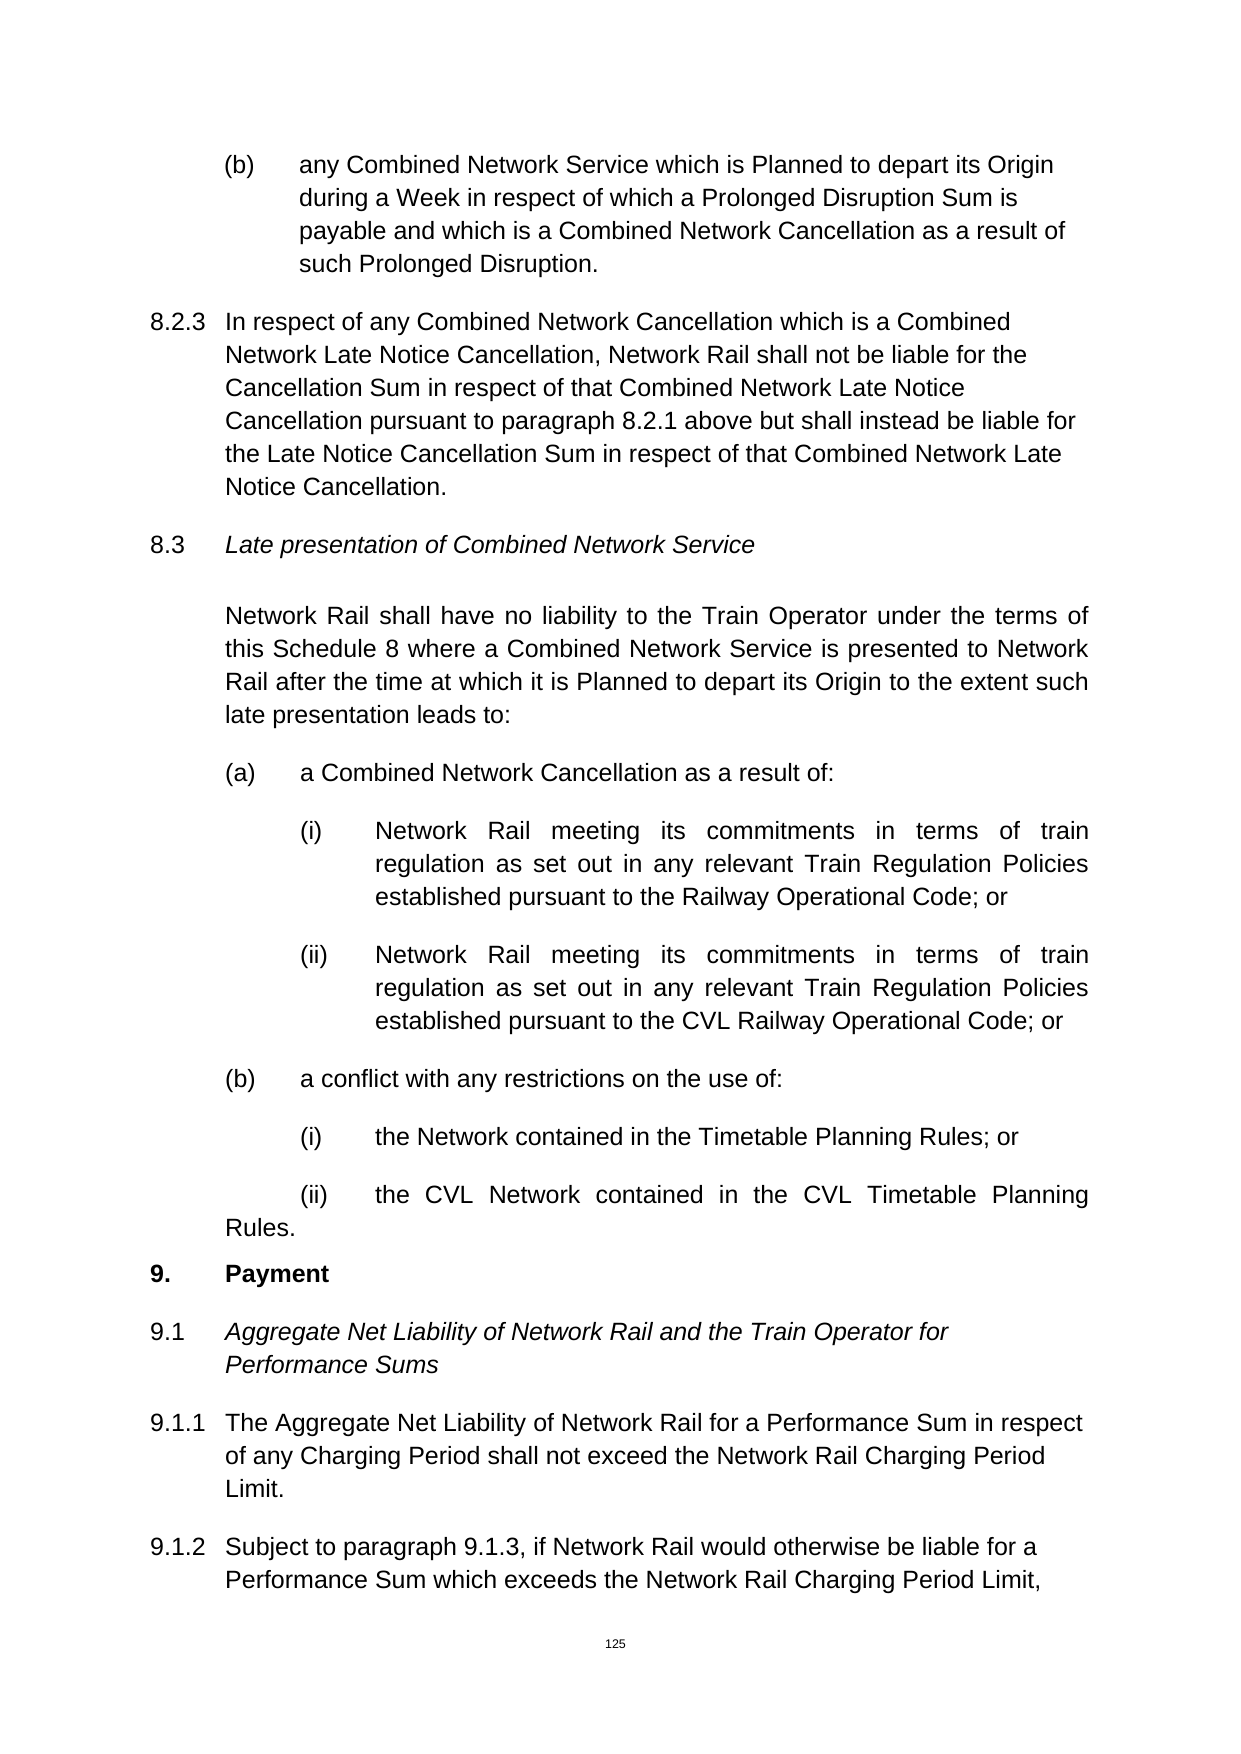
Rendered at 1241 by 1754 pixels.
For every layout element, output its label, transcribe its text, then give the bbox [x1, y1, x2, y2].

list Late presentation of Combined Network Service [150, 530, 1090, 559]
text (ii) the CVL Network contained in the CVL Timetable Planning Rules. [225, 1180, 1090, 1242]
text (i) the Network contained in the Timetable Planning Rules; or [225, 1122, 1090, 1151]
list Payment [150, 1258, 1090, 1287]
list Aggregate Net Liability of Network Rail and the Train Operator for Performance Sums [150, 1317, 1090, 1378]
text Network Rail shall have no liability to the Train Operator under the terms of this Schedule 8 where a Combined Network Service is presented to Network Rail after the time at which it is Planned to depart its Origin to the extent such late presentation leads to: [225, 601, 1090, 728]
list In respect of any Combined Network Cancellation which is a Combined Network Late Notice Cancellation, Network Rail shall not be liable for the Cancellation Sum in respect of that Combined Network Late Notice Cancellation pursuant to paragraph 8.2.1 above but shall instead be liable for the Late Notice Cancellation Sum in respect of that Combined Network Late Notice Cancellation. [150, 307, 1090, 501]
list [150, 1532, 1090, 1593]
list The Aggregate Net Liability of Network Rail for a Performance Sum in respect of any Charging Period shall not exceed the Network Rail Charging Period Limit. [150, 1408, 1090, 1502]
text (i) Network Rail meeting its commitments in terms of train regulation as set out in any relevant Train Regulation Policies established pursuant to the Railway Operational Code; or [300, 816, 1090, 911]
text (a) a Combined Network Cancellation as a result of: [225, 758, 1090, 787]
list any Combined Network Service which is Planned to depart its Origin during a Week in respect of which a Prolonged Disruption Sum is payable and which is a Combined Network Cancellation as a result of such Prolonged Disruption. [224, 150, 1090, 278]
text (ii) Network Rail meeting its commitments in terms of train regulation as set out in any relevant Train Regulation Policies established pursuant to the CVL Railway Operational Code; or [300, 940, 1090, 1035]
text (b) a conflict with any restrictions on the use of: [225, 1064, 1090, 1093]
